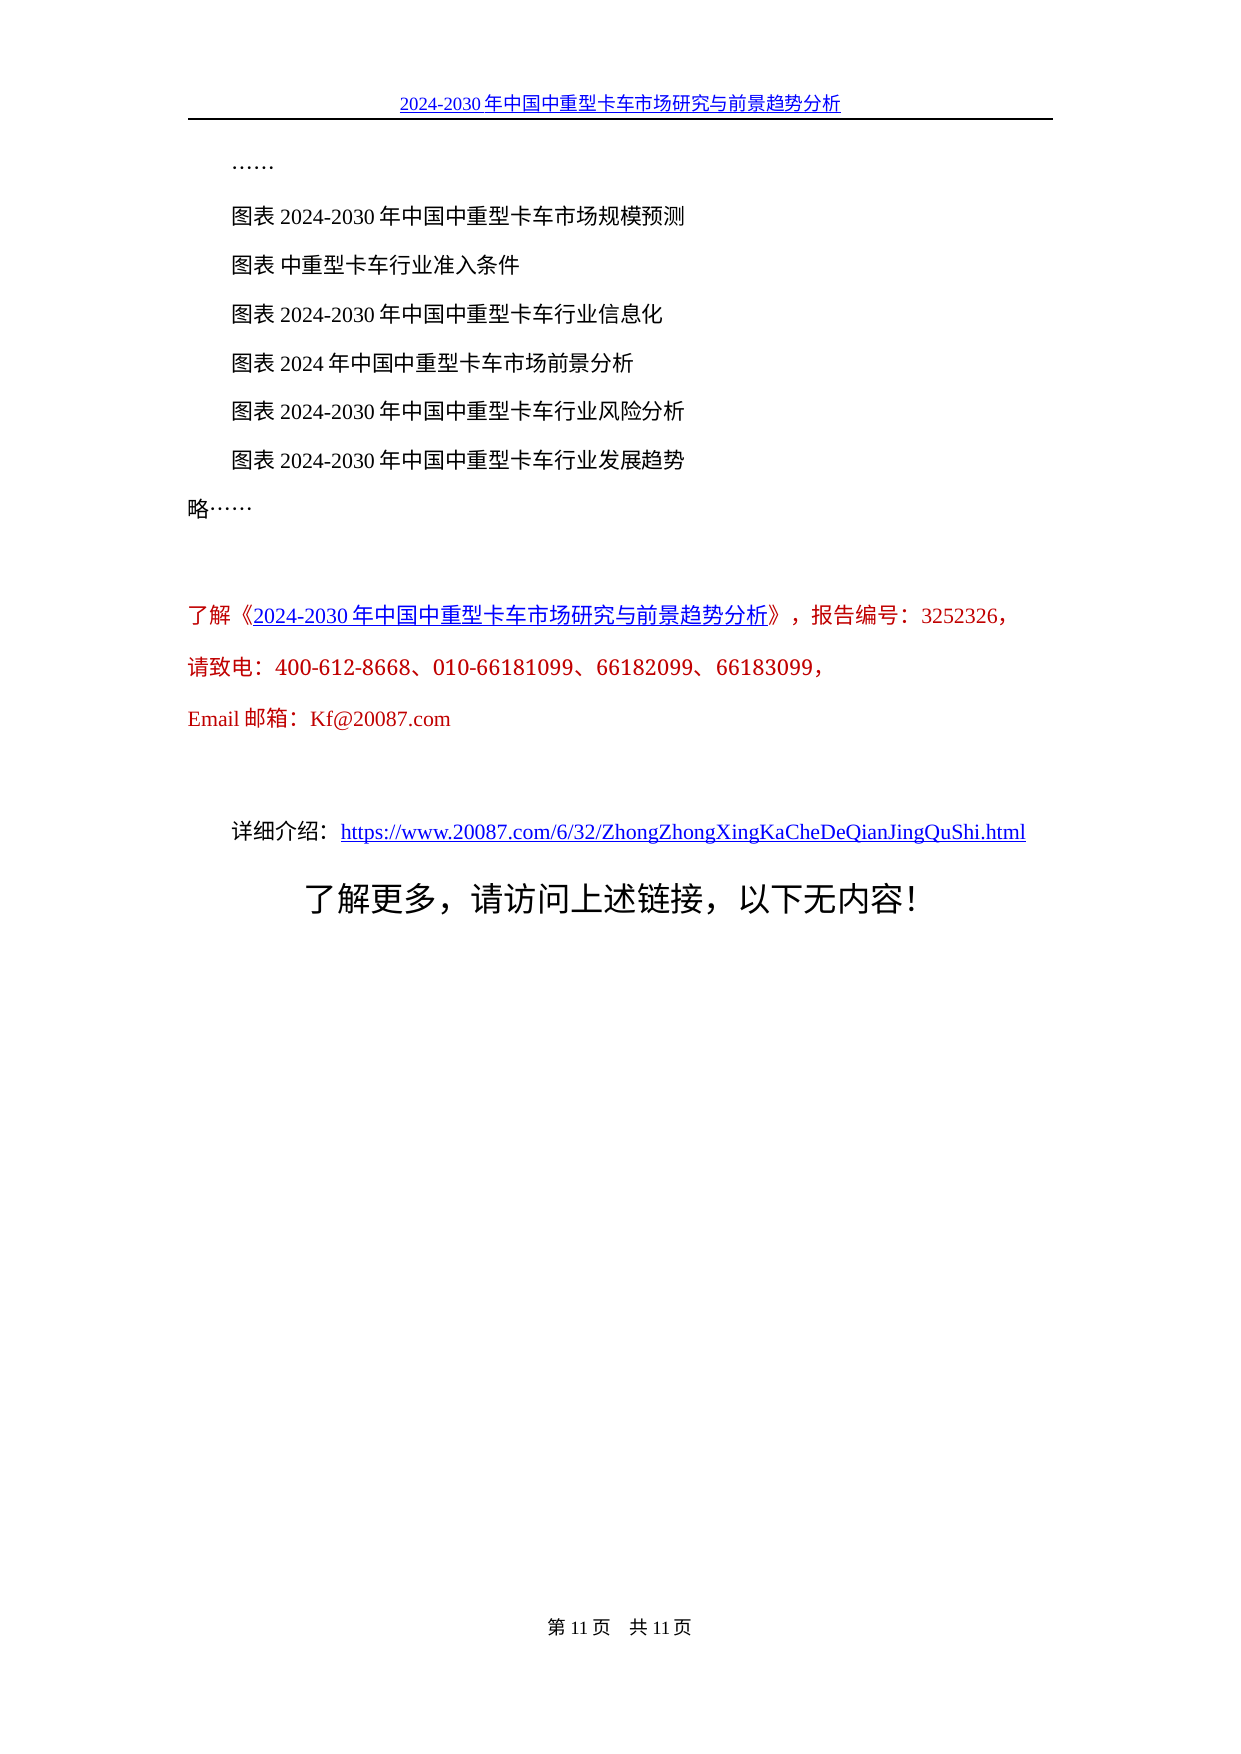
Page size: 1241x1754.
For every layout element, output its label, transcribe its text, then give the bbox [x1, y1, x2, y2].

text 详细介绍：https://www.20087.com/6/32/ZhongZhongXingKaCheDeQianJingQuShi.html [187, 814, 1053, 846]
title 了解更多，请访问上述链接，以下无内容！ [187, 864, 1053, 929]
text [187, 150, 1053, 524]
text 请致电：400-612-8668、010-66181099、66182099、66183099， [187, 649, 1053, 682]
text 了解《2024-2030年中国中重型卡车市场研究与前景趋势分析》，报告编号：3252326， [187, 598, 1053, 630]
text Email邮箱：Kf@20087.com [187, 701, 1053, 733]
